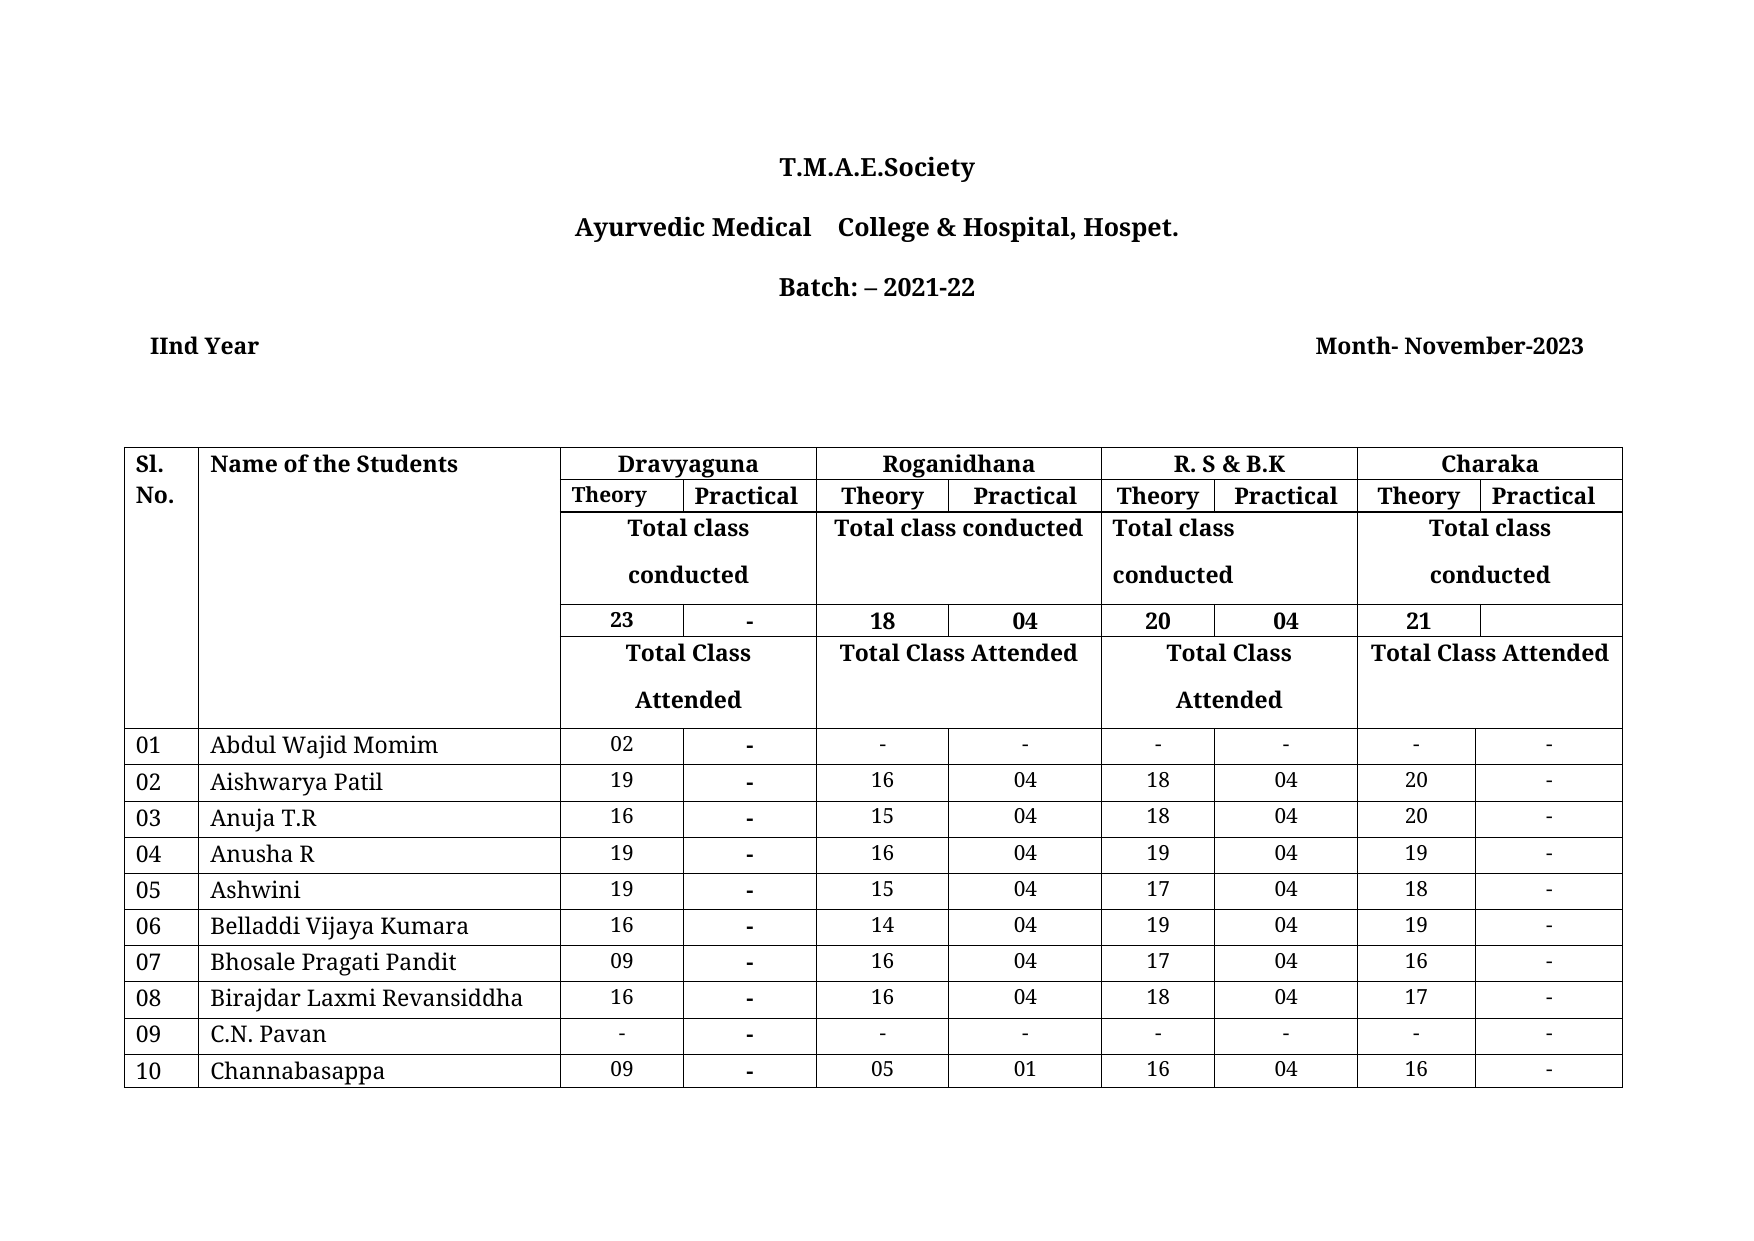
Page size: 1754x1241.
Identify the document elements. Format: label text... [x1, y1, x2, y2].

table_cell - [684, 1055, 816, 1087]
table_cell - [684, 874, 816, 909]
table_cell - [1476, 765, 1622, 801]
table_cell 04 [1215, 982, 1357, 1017]
table_cell 14 [817, 910, 948, 945]
table_cell - [817, 729, 948, 764]
table_cell 16 [561, 910, 683, 945]
table_cell Total class conducted [817, 513, 1101, 604]
table_cell 18 [1102, 802, 1214, 837]
table_cell 04 [949, 765, 1101, 801]
table_cell 16 [817, 982, 948, 1017]
table_header Sl. No. [125, 448, 198, 728]
table_cell 16 [1358, 946, 1475, 981]
table_cell Theory [1358, 480, 1480, 511]
table_cell 04 [1215, 910, 1357, 945]
table_cell 20 [1102, 605, 1214, 636]
table_cell 03 [125, 802, 198, 837]
table_cell 19 [1102, 910, 1214, 945]
table_cell - [684, 729, 816, 764]
table_cell 04 [949, 910, 1101, 945]
table_cell 04 [949, 838, 1101, 873]
table_cell 17 [1102, 874, 1214, 909]
table_cell 16 [561, 982, 683, 1017]
text IInd Year Month- November-2023 [150, 330, 1604, 361]
table_cell - [684, 982, 816, 1017]
table_cell 04 [949, 605, 1101, 636]
table_cell 15 [817, 802, 948, 837]
table_cell 08 [125, 982, 198, 1017]
table_cell 09 [125, 1019, 198, 1053]
table_cell 04 [1215, 838, 1357, 873]
table_cell 04 [1215, 1055, 1357, 1087]
table_cell 04 [949, 946, 1101, 981]
table_cell 16 [817, 838, 948, 873]
table_cell Total Class Attended [1102, 637, 1357, 728]
table_cell - [1102, 729, 1214, 764]
table_cell 01 [949, 1055, 1101, 1087]
table_cell - [684, 910, 816, 945]
table_cell - [1215, 729, 1357, 764]
table_cell 17 [1102, 946, 1214, 981]
table_cell 04 [949, 874, 1101, 909]
table_cell Practical [949, 480, 1101, 511]
table_cell 15 [817, 874, 948, 909]
table_cell 20 [1358, 802, 1475, 837]
table_cell Anuja T.R [199, 802, 560, 837]
table_cell 18 [1102, 982, 1214, 1017]
table_cell Ashwini [199, 874, 560, 909]
table_cell 09 [561, 1055, 683, 1087]
table_cell - [1476, 802, 1622, 837]
table_cell 04 [125, 838, 198, 873]
table_cell 16 [561, 802, 683, 837]
table_cell 19 [561, 874, 683, 909]
table_header Charaka [1358, 448, 1622, 479]
table_cell 16 [1358, 1055, 1475, 1087]
table_cell Anusha R [199, 838, 560, 873]
text Batch: – 2021-22 [150, 270, 1604, 304]
table_cell Practical [684, 480, 816, 511]
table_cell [199, 1055, 560, 1087]
table_cell 04 [1215, 802, 1357, 837]
table_cell 09 [561, 946, 683, 981]
table_cell 18 [1358, 874, 1475, 909]
table_cell - [1358, 1019, 1475, 1053]
table_cell - [561, 1019, 683, 1053]
table_cell 18 [817, 605, 948, 636]
table_cell - [1476, 1019, 1622, 1053]
table_cell - [684, 605, 816, 636]
table_cell 20 [1358, 765, 1475, 801]
table_cell - [1476, 910, 1622, 945]
table_cell - [684, 1019, 816, 1053]
table_cell 04 [949, 802, 1101, 837]
table_cell - [1102, 1019, 1214, 1053]
table_cell 04 [1215, 874, 1357, 909]
table_cell Aishwarya Patil [199, 765, 560, 801]
table_cell 16 [817, 765, 948, 801]
table_cell Practical [1215, 480, 1357, 511]
table_cell 19 [561, 765, 683, 801]
table_cell 18 [1102, 765, 1214, 801]
table_cell 16 [1102, 1055, 1214, 1087]
table_cell 02 [125, 765, 198, 801]
table_cell Total Class Attended [817, 637, 1101, 728]
table_cell 05 [125, 874, 198, 909]
table_cell - [1476, 874, 1622, 909]
table_cell - [684, 838, 816, 873]
table_cell 19 [561, 838, 683, 873]
table_cell [1481, 605, 1622, 636]
table_cell Belladdi Vijaya Kumara [199, 910, 560, 945]
table_cell - [1476, 946, 1622, 981]
table_cell Theory [561, 480, 683, 511]
table_cell - [1476, 1055, 1622, 1087]
table_cell - [817, 1019, 948, 1053]
text T.M.A.E.Society [150, 150, 1604, 184]
table_cell 16 [817, 946, 948, 981]
table_cell 04 [949, 982, 1101, 1017]
table_cell - [684, 765, 816, 801]
table_header Roganidhana [817, 448, 1101, 479]
table_cell Total class conducted [1358, 513, 1622, 604]
text Ayurvedic Medical College & Hospital, Hospet. [150, 210, 1604, 244]
table_cell Theory [817, 480, 948, 511]
table_cell 04 [1215, 605, 1357, 636]
table_cell 05 [817, 1055, 948, 1087]
table_cell Total class conducted [1102, 513, 1357, 604]
table_cell Bhosale Pragati Pandit [199, 946, 560, 981]
table_cell - [949, 1019, 1101, 1053]
table_cell 07 [125, 946, 198, 981]
table_cell 23 [561, 605, 683, 636]
table_cell 21 [1358, 605, 1480, 636]
table_cell Total class conducted [561, 513, 816, 604]
table_cell - [1476, 729, 1622, 764]
table_cell - [949, 729, 1101, 764]
table_cell Practical [1481, 480, 1622, 511]
table_cell C.N. Pavan [199, 1019, 560, 1053]
table_header R. S & B.K [1102, 448, 1357, 479]
table_cell Total Class Attended [1358, 637, 1622, 728]
table_cell 04 [1215, 765, 1357, 801]
table_cell - [1476, 982, 1622, 1017]
table_cell - [684, 946, 816, 981]
table_cell 01 [125, 729, 198, 764]
table_cell 02 [561, 729, 683, 764]
table_cell - [684, 802, 816, 837]
table_cell Total Class Attended [561, 637, 816, 728]
table_cell 06 [125, 910, 198, 945]
table_cell 19 [1358, 910, 1475, 945]
table_cell 19 [1102, 838, 1214, 873]
table_cell 17 [1358, 982, 1475, 1017]
table_header Dravyaguna [561, 448, 816, 479]
table_cell 10 [125, 1055, 198, 1087]
table_cell - [1358, 729, 1475, 764]
table_cell 04 [1215, 946, 1357, 981]
table_cell Theory [1102, 480, 1214, 511]
table_header Name of the Students [199, 448, 560, 728]
table_cell Abdul Wajid Momim [199, 729, 560, 764]
table_cell 19 [1358, 838, 1475, 873]
table_cell Birajdar Laxmi Revansiddha [199, 982, 560, 1017]
table_cell - [1476, 838, 1622, 873]
table_cell - [1215, 1019, 1357, 1053]
